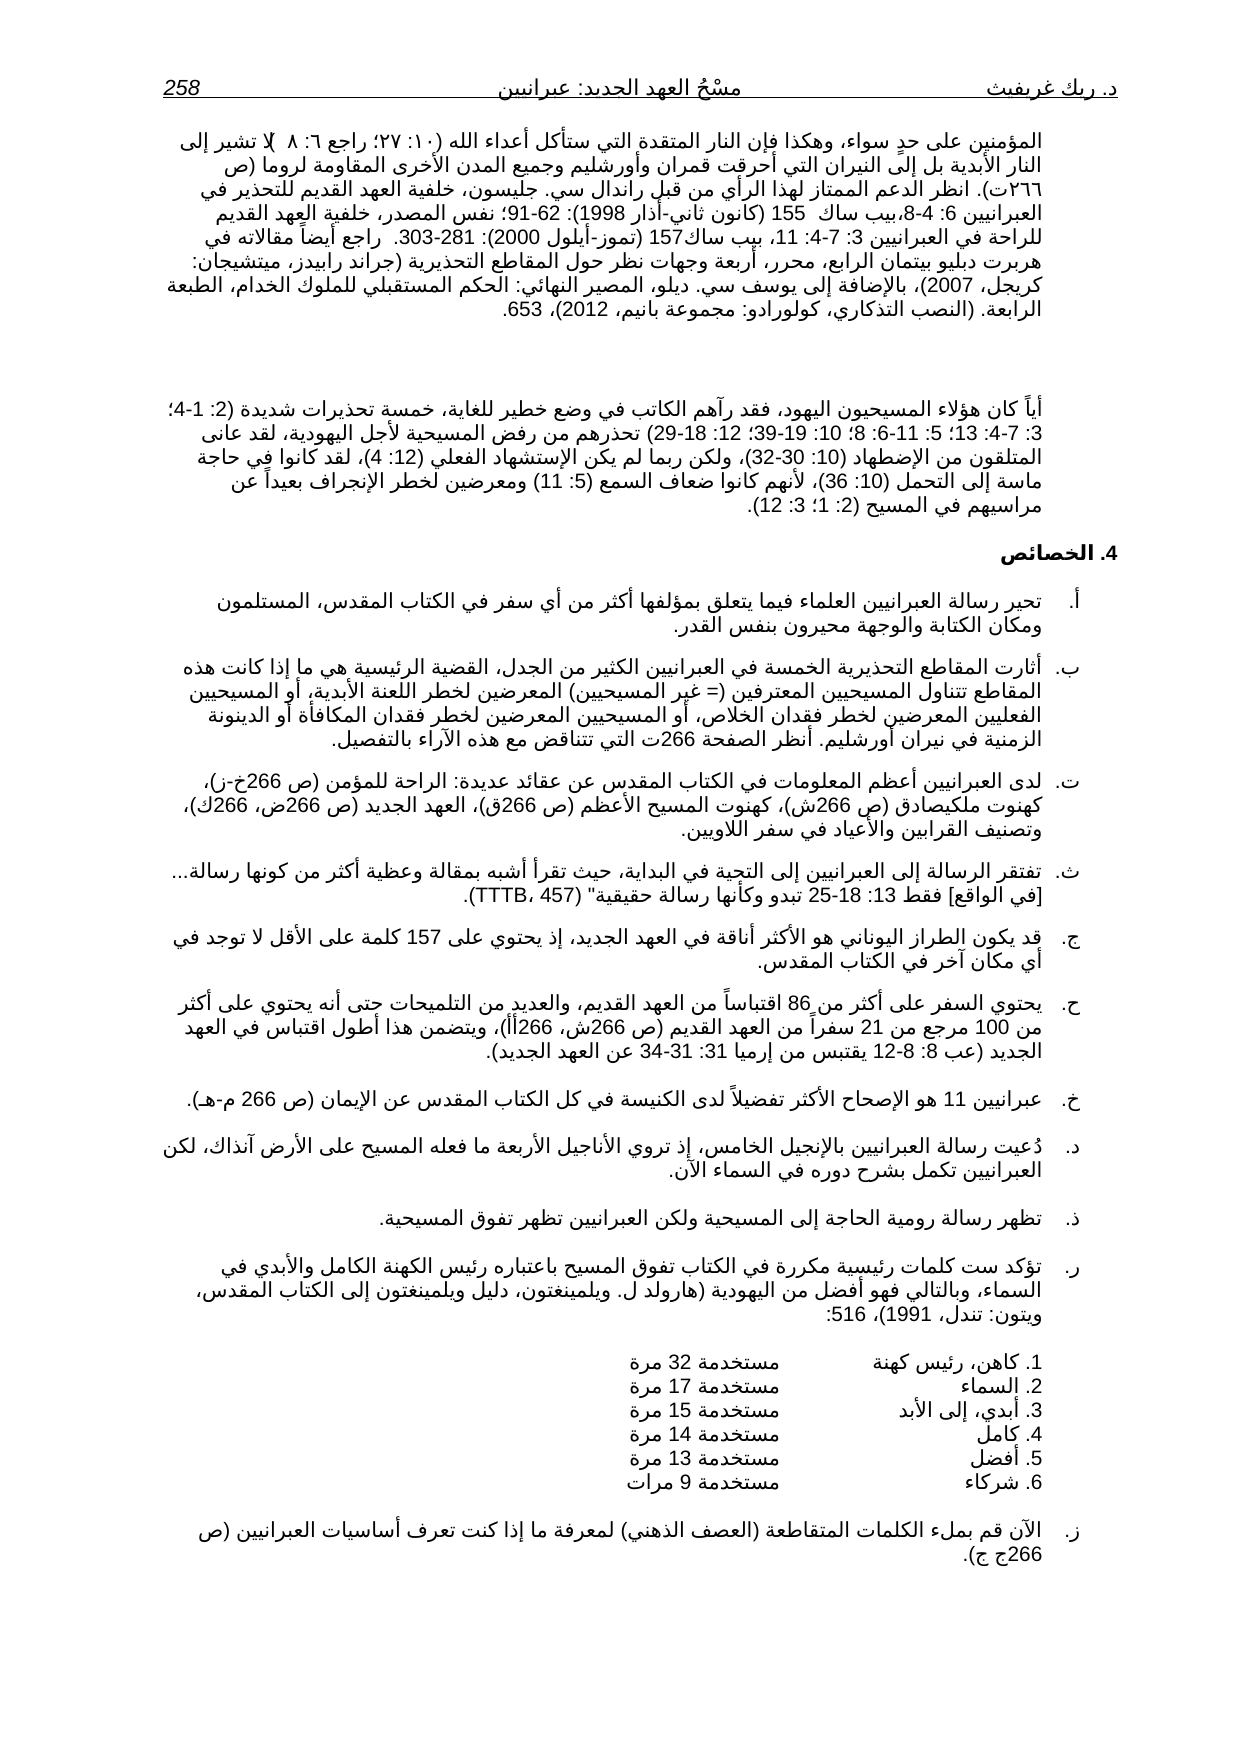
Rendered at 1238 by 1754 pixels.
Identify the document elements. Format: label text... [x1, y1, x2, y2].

text 4. كامل مستخدمة 14 مرة [158, 1422, 1042, 1446]
text ح. يحتوي السفر على أكثر من 86 اقتباساً من العهد القديم، والعديد من التلميحات حتى أنه يحتوي على أكثر من 100 مرجع من 21 سفراً من العهد القديم (ص 266ش، 266أأ)، ويتضمن هذا أطول اقتباس في العهد الجديد (عب 8: 8-12 يقتبس من إرميا 31: 31-34 عن العهد الجديد). [158, 991, 1080, 1062]
text ر. تؤكد ست كلمات رئيسية مكررة في الكتاب تفوق المسيح باعتباره رئيس الكهنة الكامل والأبدي في السماء، وبالتالي فهو أفضل من اليهودية (هارولد ل. ويلمينغتون، دليل ويلمينغتون إلى الكتاب المقدس، ويتون: تندل، 1991)، 516: [158, 1254, 1080, 1326]
text د. دُعيت رسالة العبرانيين بالإنجيل الخامس، إذ تروي الأناجيل الأربعة ما فعله المسيح على الأرض آنذاك، لكن العبرانيين تكمل بشرح دوره في السماء الآن. [158, 1134, 1080, 1182]
text ب. أثارت المقاطع التحذيرية الخمسة في العبرانيين الكثير من الجدل، القضية الرئيسية هي ما إذا كانت هذه المقاطع تتناول المسيحيين المعترفين (= غير المسيحيين) المعرضين لخطر اللعنة الأبدية، أو المسيحيين الفعليين المعرضين لخطر فقدان الخلاص، أو المسيحيين المعرضين لخطر فقدان المكافأة أو الدينونة الزمنية في نيران أورشليم. أنظر الصفحة 266ت التي تتناقض مع هذه الآراء بالتفصيل. [158, 655, 1080, 751]
text 2. السماء مستخدمة 17 مرة [158, 1374, 1042, 1398]
text ز. الآن قم بملء الكلمات المتقاطعة (العصف الذهني) لمعرفة ما إذا كنت تعرف أساسيات العبرانيين (ص 266ج ج). [158, 1518, 1080, 1566]
text 5. أفضل مستخدمة 13 مرة [158, 1446, 1042, 1470]
text أ. تحير رسالة العبرانيين العلماء فيما يتعلق بمؤلفها أكثر من أي سفر في الكتاب المقدس، المستلمون ومكان الكتابة والوجهة محيرون بنفس القدر. [158, 589, 1080, 637]
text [158, 129, 1080, 321]
text 1. كاهن، رئيس كهنة مستخدمة 32 مرة [158, 1350, 1042, 1374]
text ج. قد يكون الطراز اليوناني هو الأكثر أناقة في العهد الجديد، إذ يحتوي على 157 كلمة على الأقل لا توجد في أي مكان آخر في الكتاب المقدس. [158, 924, 1080, 972]
text 4. الخصائص [158, 541, 1117, 565]
text ذ. تظهر رسالة رومية الحاجة إلى المسيحية ولكن العبرانيين تظهر تفوق المسيحية. [158, 1206, 1080, 1230]
text 3. أبدي، إلى الأبد مستخدمة 15 مرة [158, 1398, 1042, 1422]
text خ. عبرانيين 11 هو الإصحاح الأكثر تفضيلاً لدى الكنيسة في كل الكتاب المقدس عن الإيمان (ص 266 م-هـ). [158, 1086, 1080, 1110]
text أياً كان هؤلاء المسيحيون اليهود، فقد رآهم الكاتب في وضع خطير للغاية، خمسة تحذيرات شديدة (2: 1-4؛ 3: 7-4: 13؛ 5: 11-6: 8؛ 10: 19-39؛ 12: 18-29) تحذرهم من رفض المسيحية لأجل اليهودية، لقد عانى المتلقون من الإضطهاد (10: 30-32)، ولكن ربما لم يكن الإستشهاد الفعلي (12: 4)، لقد كانوا في حاجة ماسة إلى التحمل (10: 36)، لأنهم كانوا ضعاف السمع (5: 11) ومعرضين لخطر الإنجراف بعيداً عن مراسيهم في المسيح (2: 1؛ 3: 12). [158, 397, 1080, 517]
text 6. شركاء مستخدمة 9 مرات [158, 1470, 1042, 1494]
text ت. لدى العبرانيين أعظم المعلومات في الكتاب المقدس عن عقائد عديدة: الراحة للمؤمن (ص 266خ-ز)، كهنوت ملكيصادق (ص 266ش)، كهنوت المسيح الأعظم (ص 266ق)، العهد الجديد (ص 266ض، 266ك)، وتصنيف القرابين والأعياد في سفر اللاويين. [158, 769, 1080, 841]
text ث. تفتقر الرسالة إلى العبرانيين إلى التحية في البداية، حيث تقرأ أشبه بمقالة وعظية أكثر من كونها رسالة... [في الواقع] فقط 13: 18-25 تبدو وكأنها رسالة حقيقية" (TTTB، 457). [158, 859, 1080, 907]
